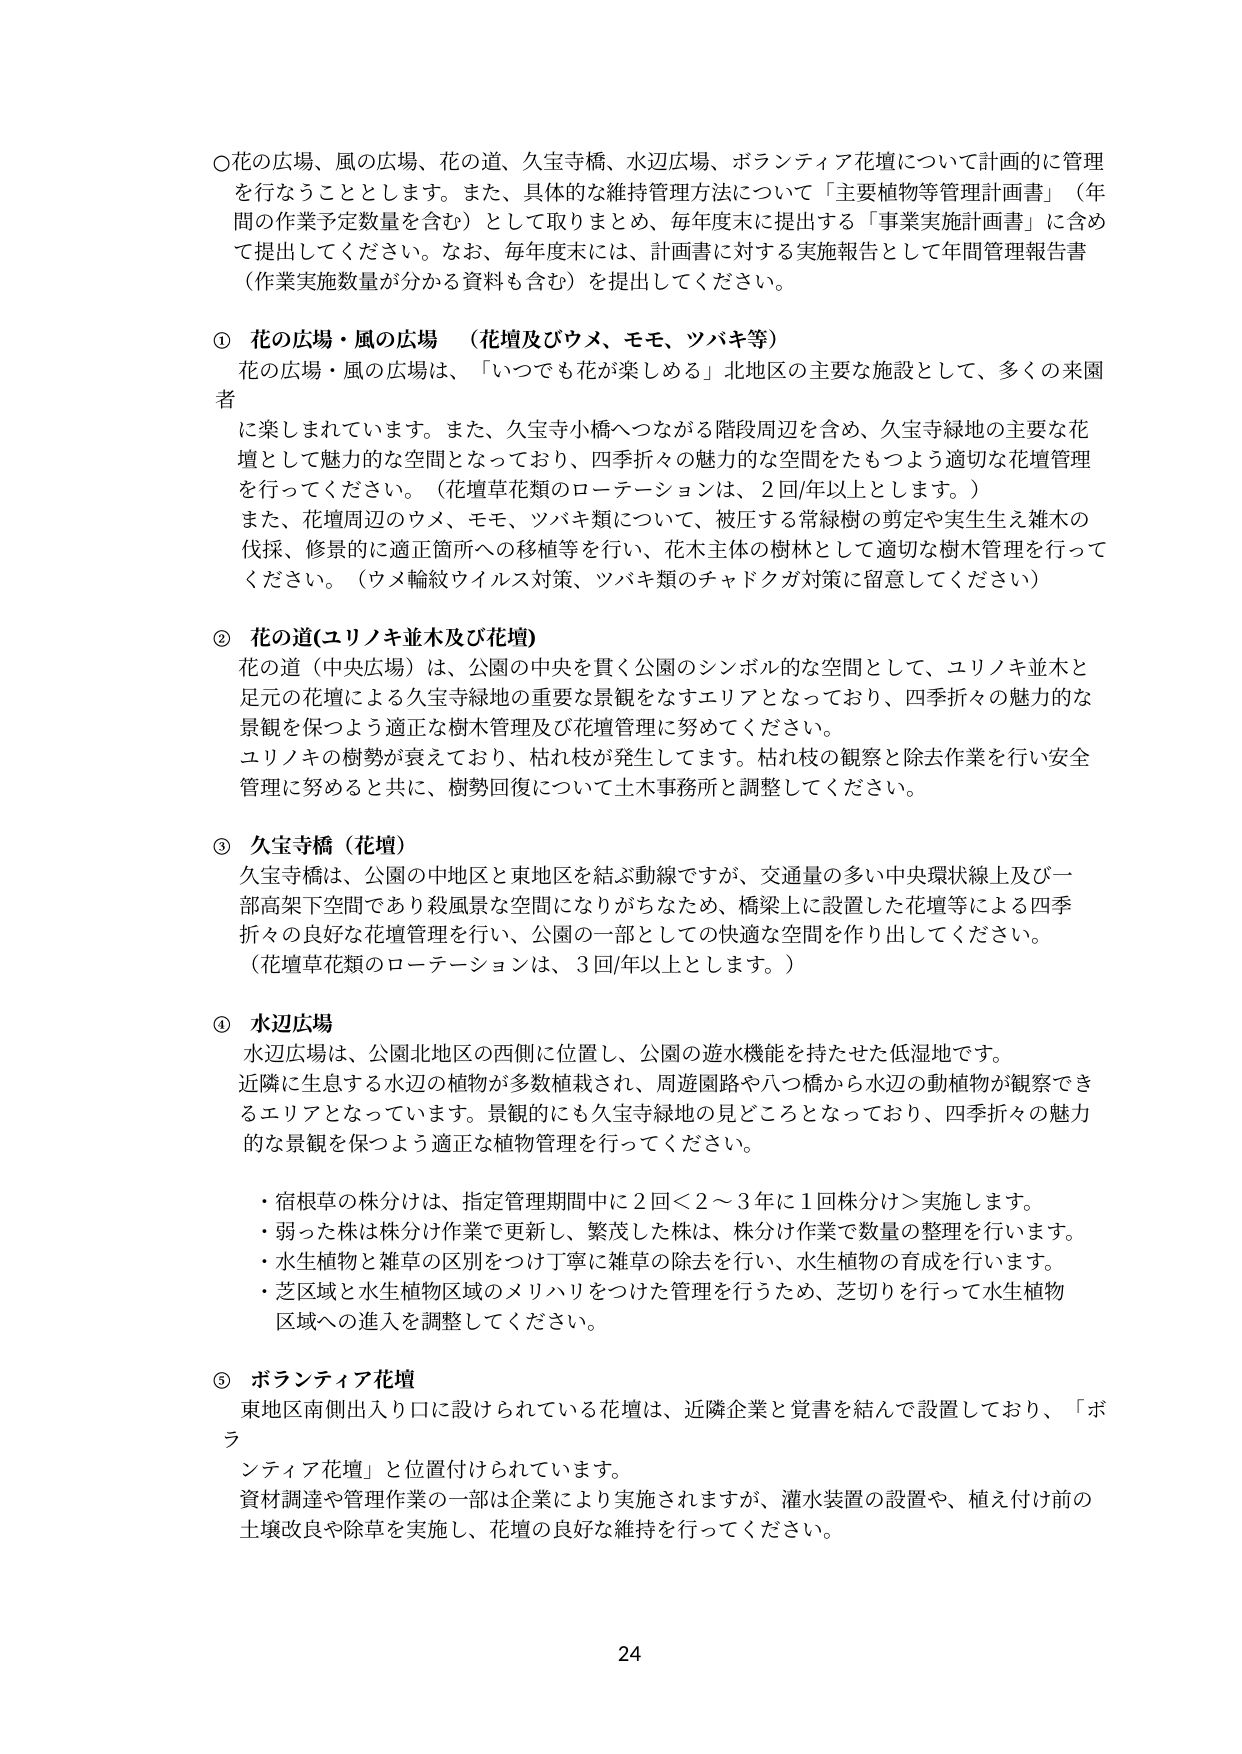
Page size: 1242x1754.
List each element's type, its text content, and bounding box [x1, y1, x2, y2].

text 区域への進入を調整してください。 [150, 1305, 1108, 1335]
text ・弱った株は株分け作業で更新し、繁茂した株は、株分け作業で数量の整理を行います。 [150, 1215, 1108, 1245]
text 資材調達や管理作業の一部は企業により実施されますが、灌水装置の設置や、植え付け前の [219, 1483, 1108, 1513]
text るエリアとなっています。景観的にも久宝寺緑地の見どころとなっており、四季折々の魅力 [150, 1097, 1108, 1127]
text 管理に努めると共に、樹勢回復について土木事務所と調整してください。 [219, 771, 1108, 801]
text 的な景観を保つよう適正な植物管理を行ってください。 [150, 1127, 1108, 1157]
text て提出してください。なお、毎年度末には、計画書に対する実施報告として年間管理報告書 [150, 236, 1108, 266]
text ・芝区域と水生植物区域のメリハリをつけた管理を行うため、芝切りを行って水生植物 [150, 1275, 1108, 1305]
text 久宝寺橋は、公園の中地区と東地区を結ぶ動線ですが、交通量の多い中央環状線上及び一 [212, 859, 1108, 889]
text 折々の良好な花壇管理を行い、公園の一部としての快適な空間を作り出してください。 [219, 919, 1108, 949]
text 花の道（中央広場）は、公園の中央を貫く公園のシンボル的な空間として、ユリノキ並木と [150, 652, 1108, 681]
list 久宝寺橋（花壇） [213, 829, 1108, 859]
text 水辺広場は、公園北地区の西側に位置し、公園の遊水機能を持たせた低湿地です。 [150, 1037, 1108, 1067]
text を行なうこととします。また、具体的な維持管理方法について「主要植物等管理計画書」（年 [150, 176, 1108, 206]
text ○花の広場、風の広場、花の道、久宝寺橋、水辺広場、ボランティア花壇について計画的に管理 [150, 146, 1108, 176]
text 近隣に生息する水辺の植物が多数植栽され、周遊園路や八つ橋から水辺の動植物が観察でき [150, 1067, 1108, 1097]
text 壇として魅力的な空間となっており、四季折々の魅力的な空間をたもつよう適切な花壇管理 [196, 444, 1108, 474]
text 間の作業予定数量を含む）として取りまとめ、毎年度末に提出する「事業実施計画書」に含め [150, 206, 1108, 236]
text 花の広場・風の広場は、「いつでも花が楽しめる」北地区の主要な施設として、多くの来園者 [196, 354, 1108, 414]
text ・水生植物と雑草の区別をつけ丁寧に雑草の除去を行い、水生植物の育成を行います。 [150, 1245, 1108, 1275]
text 土壌改良や除草を実施し、花壇の良好な維持を行ってください。 [219, 1513, 1108, 1543]
text に楽しまれています。また、久宝寺小橋へつながる階段周辺を含め、久宝寺緑地の主要な花 [196, 414, 1108, 444]
list 水辺広場 [213, 1007, 1108, 1037]
text また、花壇周辺のウメ、モモ、ツバキ類について、被圧する常緑樹の剪定や実生生え雑木の [219, 504, 1108, 534]
text 部高架下空間であり殺風景な空間になりがちなため、橋梁上に設置した花壇等による四季 [219, 889, 1108, 919]
list 花の広場・風の広場 （花壇及びウメ、モモ、ツバキ等） [213, 324, 1108, 354]
text （花壇草花類のローテーションは、３回/年以上とします。） [219, 949, 1108, 979]
text 東地区南側出入り口に設けられている花壇は、近隣企業と覚書を結んで設置しており、「ボラ [150, 1393, 1108, 1453]
text 足元の花壇による久宝寺緑地の重要な景観をなすエリアとなっており、四季折々の魅力的な [219, 681, 1108, 711]
list ボランティア花壇 [213, 1363, 1108, 1393]
list 花の道(ユリノキ並木及び花壇) [213, 621, 1108, 652]
text を行ってください。（花壇草花類のローテーションは、２回/年以上とします。） [196, 474, 1108, 504]
text （作業実施数量が分かる資料も含む）を提出してください。 [150, 266, 1108, 296]
text ・宿根草の株分けは、指定管理期間中に２回＜２～３年に１回株分け＞実施します。 [150, 1186, 1108, 1215]
text 伐採、修景的に適正箇所への移植等を行い、花木主体の樹林として適切な樹木管理を行ってください。（ウメ輪紋ウイルス対策、ツバキ類のチャドクガ対策に留意してください） [242, 534, 1108, 593]
text ユリノキの樹勢が衰えており、枯れ枝が発生してます。枯れ枝の観察と除去作業を行い安全 [219, 741, 1108, 771]
text ンティア花壇」と位置付けられています。 [219, 1453, 1108, 1483]
text 景観を保つよう適正な樹木管理及び花壇管理に努めてください。 [219, 711, 1108, 741]
